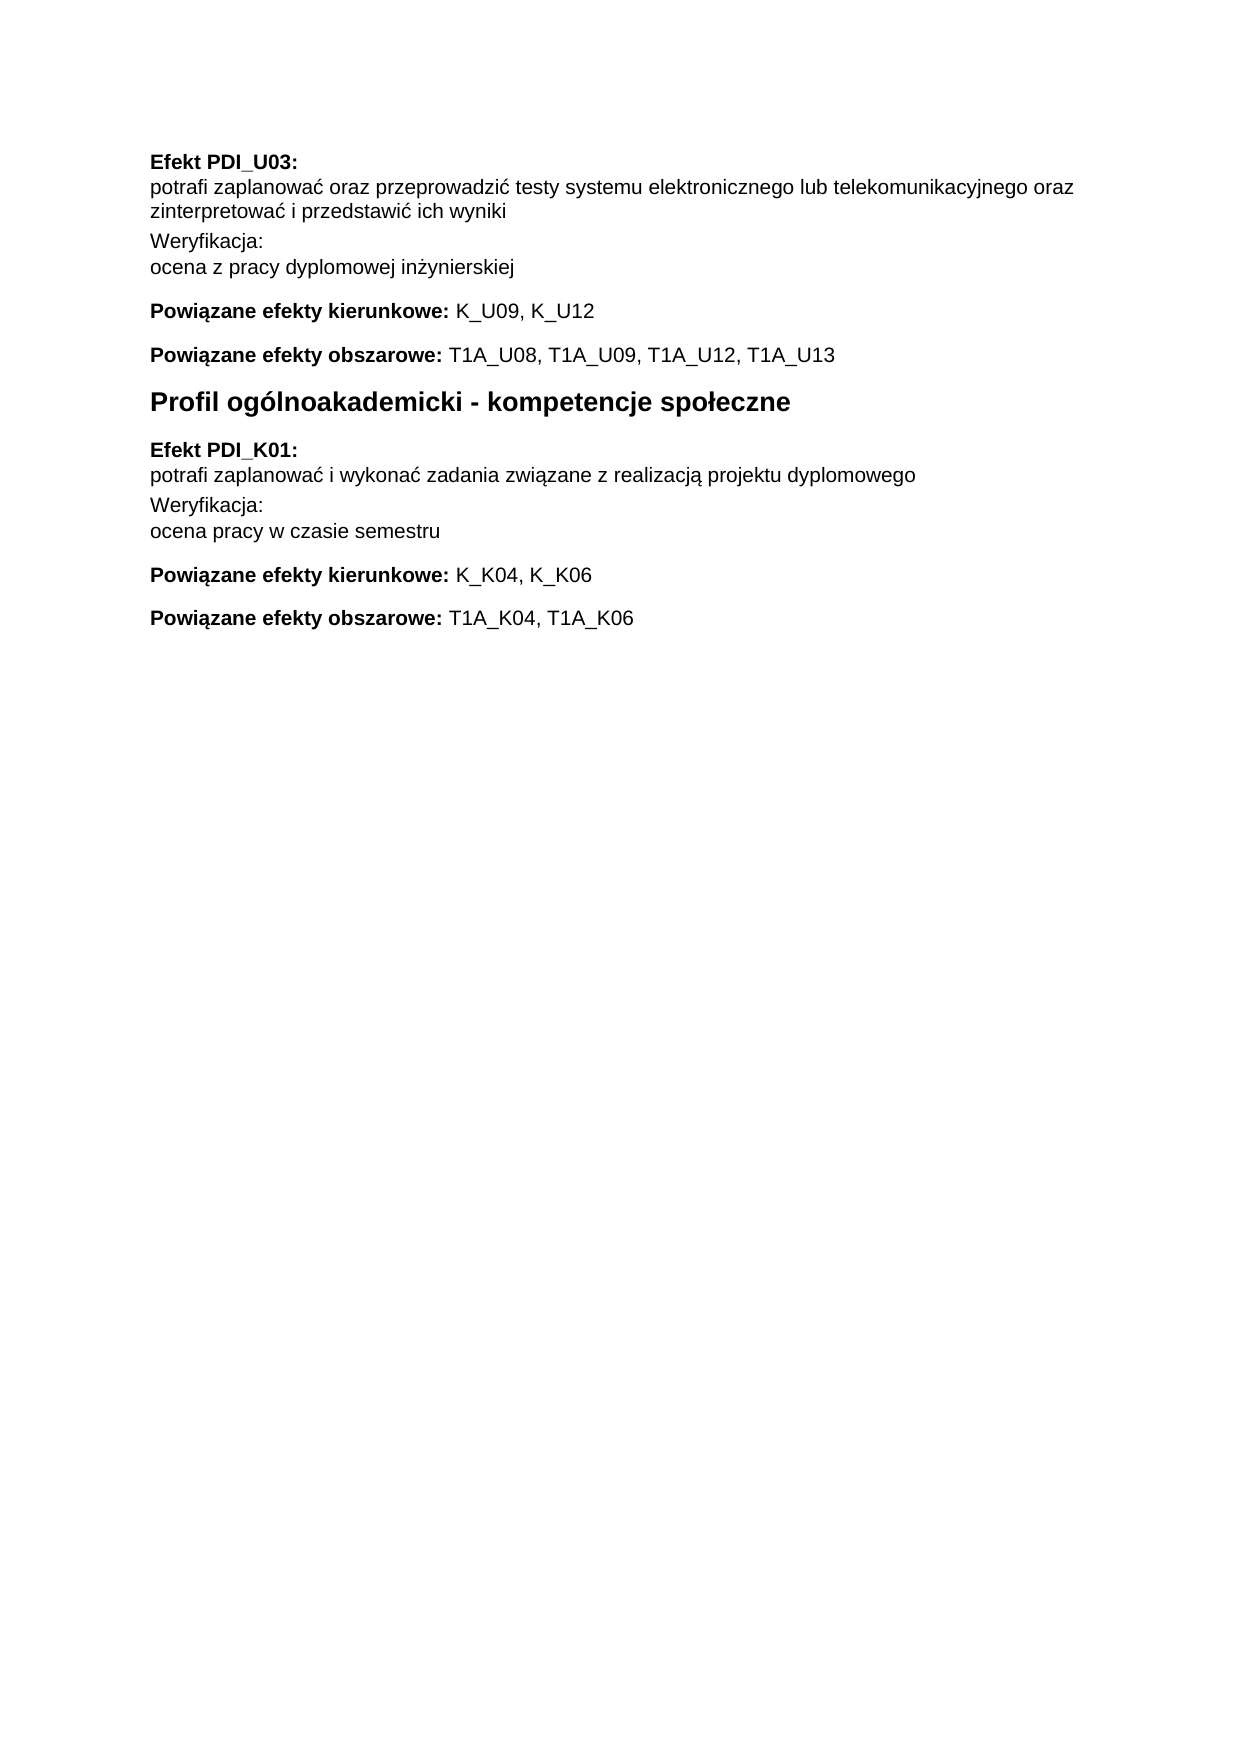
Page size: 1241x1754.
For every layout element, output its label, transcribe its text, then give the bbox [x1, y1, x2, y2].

text Efekt PDI_K01: [150, 437, 1090, 461]
text Powiązane efekty kierunkowe: K_K04, K_K06 [150, 562, 1090, 586]
text ocena pracy w czasie semestru [150, 519, 1090, 543]
subtitle Profil ogólnoakademicki - kompetencje społeczne [150, 386, 1090, 418]
text Weryfikacja: [150, 493, 1090, 517]
text Powiązane efekty kierunkowe: K_U09, K_U12 [150, 299, 1090, 323]
text Powiązane efekty obszarowe: T1A_K04, T1A_K06 [150, 606, 1090, 630]
text potrafi zaplanować oraz przeprowadzić testy systemu elektronicznego lub telekomunikacyjnego oraz zinterpretować i przedstawić ich wyniki [150, 175, 1090, 223]
text Efekt PDI_U03: [150, 150, 1090, 174]
text Weryfikacja: [150, 229, 1090, 253]
text Powiązane efekty obszarowe: T1A_U08, T1A_U09, T1A_U12, T1A_U13 [150, 343, 1090, 367]
text ocena z pracy dyplomowej inżynierskiej [150, 255, 1090, 279]
text potrafi zaplanować i wykonać zadania związane z realizacją projektu dyplomowego [150, 462, 1090, 486]
